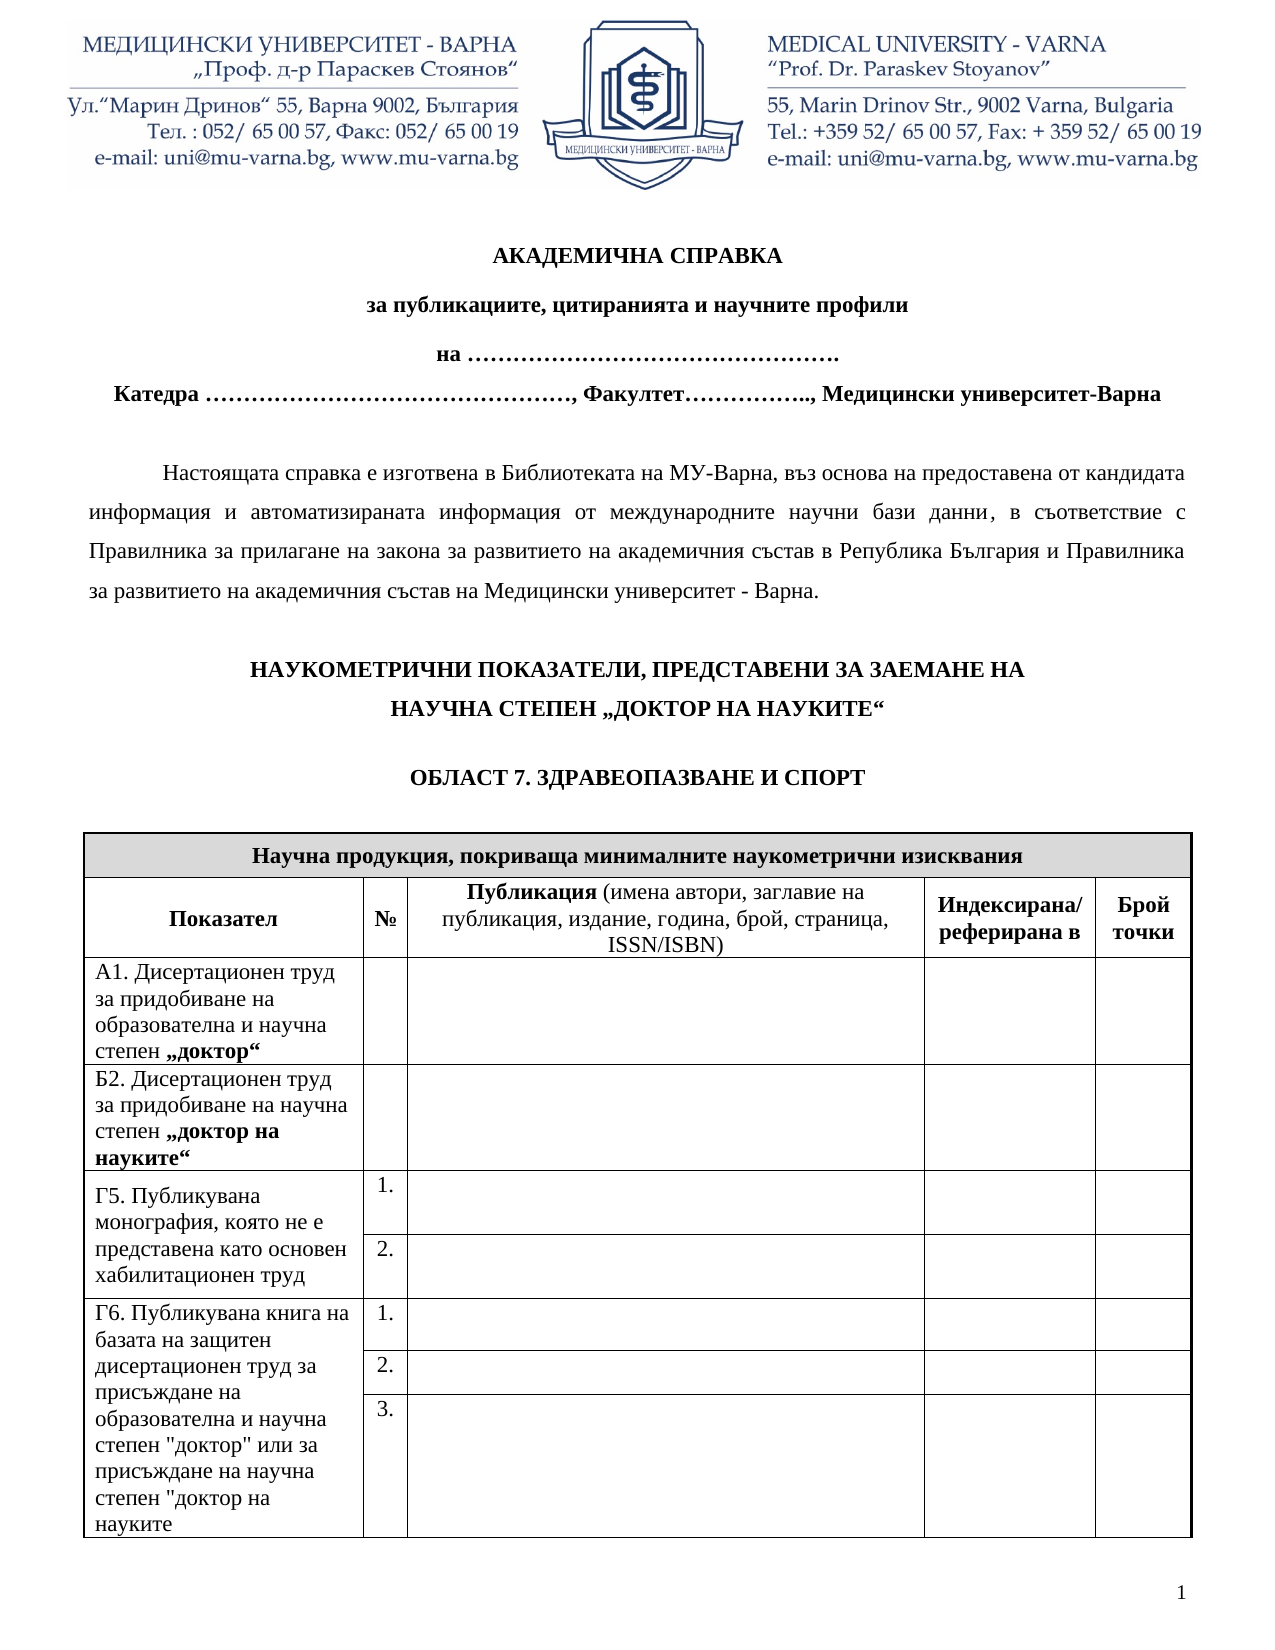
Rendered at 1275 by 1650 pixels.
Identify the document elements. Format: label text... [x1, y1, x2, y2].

text НАУЧНА СТЕПЕН „ДОКТОР НА НАУКИТЕ“ [89, 695, 1186, 722]
table_cell [925, 1395, 1095, 1537]
table_cell Г6. Публикувана книга на базата на защитен дисертационен труд за присъждане на образователна и научна степен "доктор" или за присъждане на научна степен "доктор на науките [85, 1299, 363, 1537]
table_cell A1. Дисертационен труд за придобиване на образователна и научна степен „доктор“ [85, 958, 363, 1064]
table_cell № [364, 878, 407, 957]
table_cell [1096, 1395, 1190, 1537]
table_cell [925, 1235, 1095, 1298]
table_cell [925, 1065, 1095, 1170]
table_cell [925, 958, 1095, 1064]
table_cell Брой точки [1096, 878, 1190, 957]
table_cell Б2. Дисертационен труд за придобиване на научна степен „доктор на науките“ [85, 1065, 363, 1170]
table_cell [408, 1395, 924, 1537]
text АКАДЕМИЧНА Справка [89, 242, 1186, 269]
table_cell 1. [364, 1171, 407, 1234]
table_cell Индексирана/ реферирана в [925, 878, 1095, 957]
text на …………………………………………. [89, 340, 1186, 366]
text НАУКОМЕТРИЧНИ ПОКАЗАТЕЛИ, ПРЕДСТАВЕНИ ЗА ЗАЕМАНЕ НА [89, 656, 1186, 682]
table_cell [925, 1171, 1095, 1234]
table_cell [408, 1065, 924, 1170]
table_cell [364, 1065, 407, 1170]
text за публикациите, цитиранията и научните профили [89, 291, 1186, 318]
table_cell [925, 1299, 1095, 1350]
table_cell [925, 1351, 1095, 1394]
table_cell 2. [364, 1351, 407, 1394]
table_cell [408, 1235, 924, 1298]
table_cell [408, 1299, 924, 1350]
text Катедра …………………………………………, Факултет…………….., Медицински университет-Варна [89, 379, 1186, 406]
table_cell 3. [364, 1395, 407, 1537]
text Настоящата справка е изготвена в Библиотеката на МУ-Варна, въз основа на предоставена от кандидата информация и автоматизираната информация от международните научни бази данни, в съответствие с Правилника за прилагане на закона за развитието на академичния състав в Република България и Правилника за развитието на академичния състав на Медицински университет - Варна. [89, 458, 1186, 603]
table_cell Г5. Публикувана монография, която не е представена като основен хабилитационен труд [85, 1171, 363, 1298]
table_header Научна продукция, покриваща минималните наукометрични изисквания [85, 834, 1190, 877]
table_cell [1096, 1299, 1190, 1350]
table_cell [1096, 1235, 1190, 1298]
table_cell [1096, 958, 1190, 1064]
table_cell Показател [85, 878, 363, 957]
picture [67, 20, 1201, 190]
table_cell [1096, 1065, 1190, 1170]
table_cell [1096, 1171, 1190, 1234]
text ОБЛАСТ 7. ЗДРАВЕОПАЗВАНЕ И СПОРТ [89, 764, 1186, 790]
table_cell 2. [364, 1235, 407, 1298]
table_cell Публикация (имена автори, заглавие на публикация, издание, година, брой, страница, ISSN/ISBN) [408, 878, 924, 957]
table_cell [364, 958, 407, 1064]
table_cell 1. [364, 1299, 407, 1350]
table_cell [408, 958, 924, 1064]
table_cell [408, 1351, 924, 1394]
table_cell [408, 1171, 924, 1234]
table_cell [1096, 1351, 1190, 1394]
